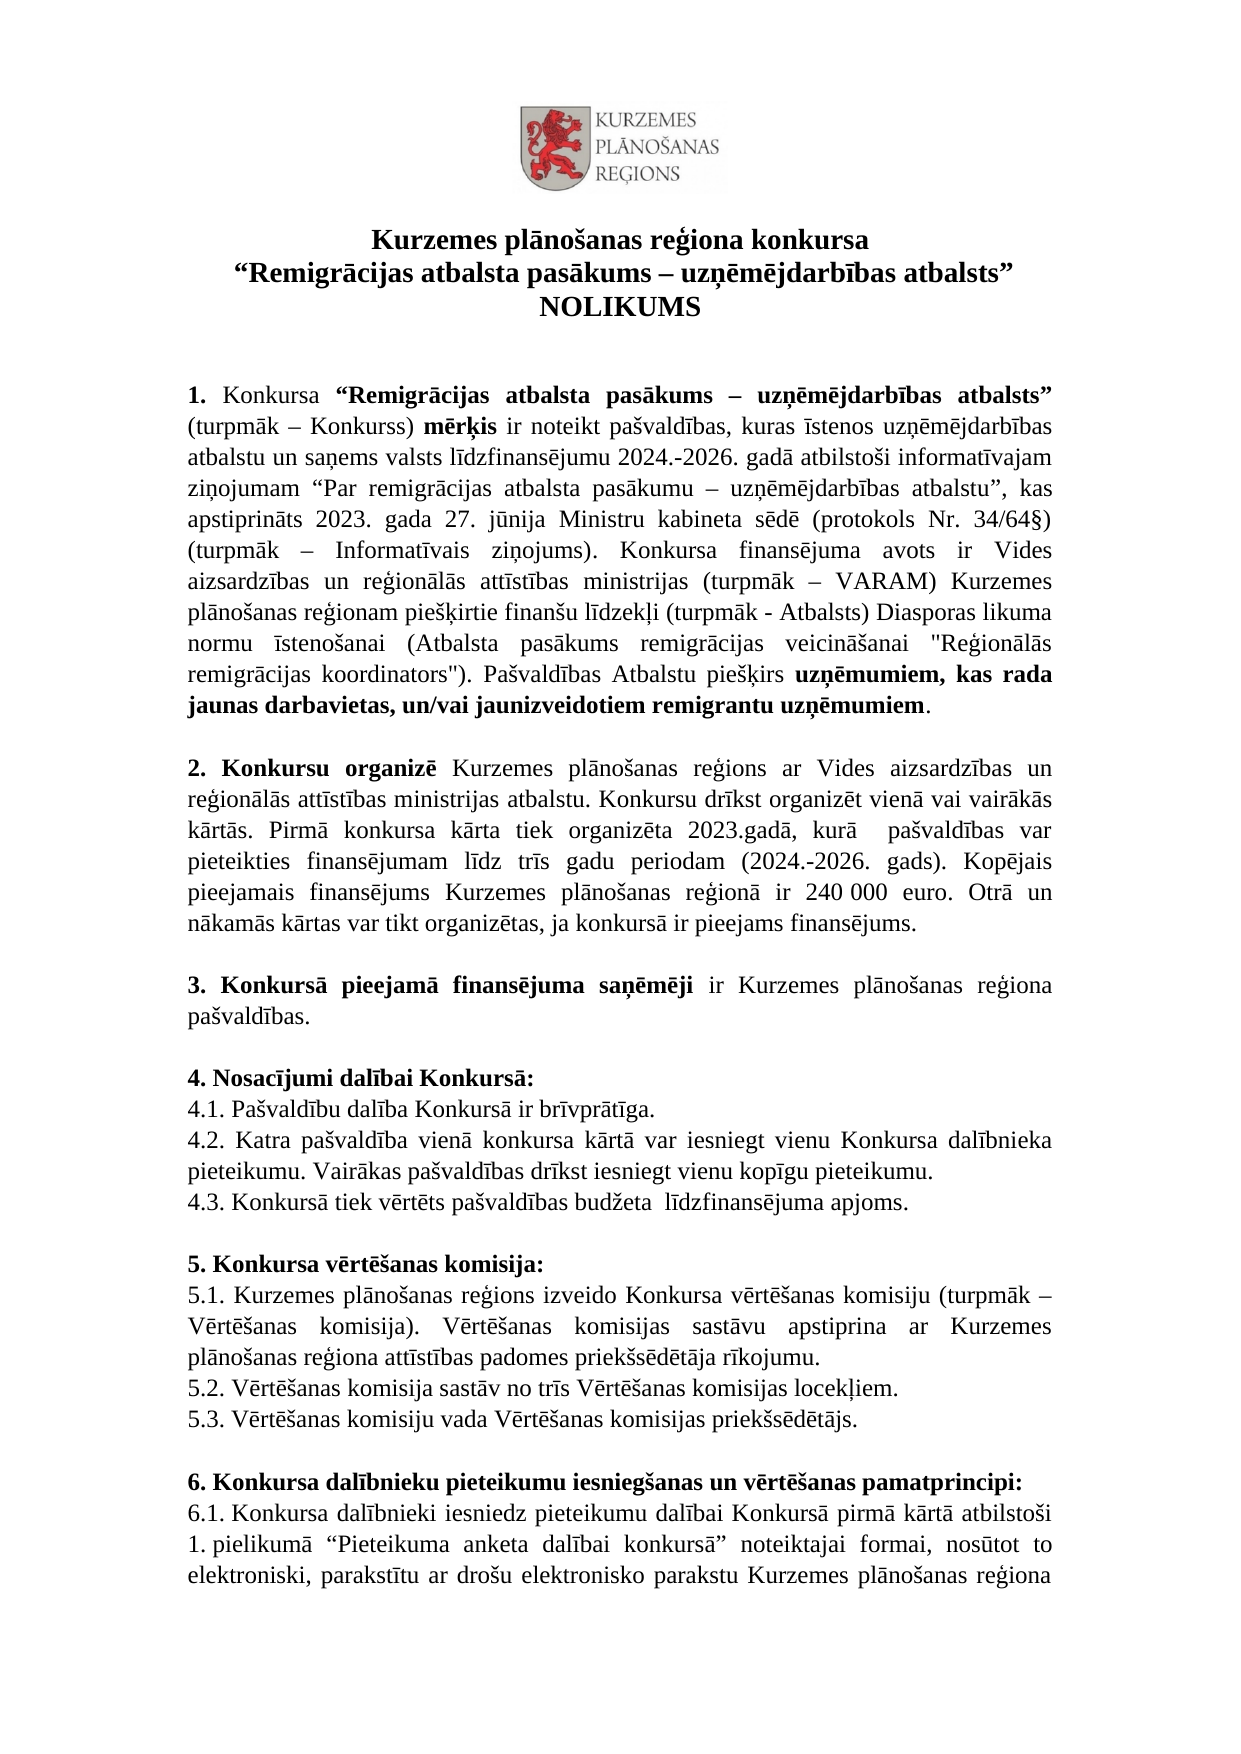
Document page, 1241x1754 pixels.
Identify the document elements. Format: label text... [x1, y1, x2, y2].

text 6. Konkursa dalībnieku pieteikumu iesniegšanas un vērtēšanas pamatprincipi: [187, 1467, 1053, 1495]
text 5.1. Kurzemes plānošanas reģions izveido Konkursa vērtēšanas komisiju (turpmāk – Vērtēšanas komisija). Vērtēšanas komisijas sastāvu apstiprina ar Kurzemes plānošanas reģiona attīstības padomes priekšsēdētāja rīkojumu. [187, 1280, 1053, 1371]
text 2. Konkursu organizē Kurzemes plānošanas reģions ar Vides aizsardzības un reģionālās attīstības ministrijas atbalstu. Konkursu drīkst organizēt vienā vai vairākās kārtās. Pirmā konkursa kārta tiek organizēta 2023.gadā, kurā pašvaldības var pieteikties finansējumam līdz trīs gadu periodam (2024.-2026. gads). Kopējais pieejamais finansējums Kurzemes plānošanas reģionā ir 240 000 euro. Otrā un nākamās kārtas var tikt organizētas, ja konkursā ir pieejams finansējums. [187, 753, 1053, 937]
text 4.1. Pašvaldību dalība Konkursā ir brīvprātīga. [187, 1094, 1053, 1123]
text 1. Konkursa “Remigrācijas atbalsta pasākums – uzņēmējdarbības atbalsts” (turpmāk – Konkurss) mērķis ir noteikt pašvaldības, kuras īstenos uzņēmējdarbības atbalstu un saņems valsts līdzfinansējumu 2024.-2026. gadā atbilstoši informatīvajam ziņojumam “Par remigrācijas atbalsta pasākumu – uzņēmējdarbības atbalstu”, kas apstiprināts 2023. gada 27. jūnija Ministru kabineta sēdē (protokols Nr. 34/64§) (turpmāk – Informatīvais ziņojums). Konkursa finansējuma avots ir Vides aizsardzības un reģionālās attīstības ministrijas (turpmāk – VARAM) Kurzemes plānošanas reģionam piešķirtie finanšu līdzekļi (turpmāk - Atbalsts) Diasporas likuma normu īstenošanai (Atbalsta pasākums remigrācijas veicināšanai "Reģionālās remigrācijas koordinators"). Pašvaldības Atbalstu piešķirs uzņēmumiem, kas rada jaunas darbavietas, un/vai jaunizveidotiem remigrantu uzņēmumiem. [187, 380, 1053, 719]
text NOLIKUMS [187, 289, 1053, 323]
text 4.3. Konkursā tiek vērtēts pašvaldības budžeta līdzfinansējuma apjoms. [187, 1187, 1053, 1216]
text Kurzemes plānošanas reģiona konkursa [187, 222, 1053, 256]
text 5.2. Vērtēšanas komisija sastāv no trīs Vērtēšanas komisijas locekļiem. [187, 1373, 1053, 1402]
picture [512, 101, 728, 194]
text “Remigrācijas atbalsta pasākums – uzņēmējdarbības atbalsts” [187, 256, 1053, 289]
text 4.2. Katra pašvaldība vienā konkursa kārtā var iesniegt vienu Konkursa dalībnieka pieteikumu. Vairākas pašvaldības drīkst iesniegt vienu kopīgu pieteikumu. [187, 1125, 1053, 1185]
text 5.3. Vērtēšanas komisiju vada Vērtēšanas komisijas priekšsēdētājs. [187, 1404, 1053, 1433]
text 4. Nosacījumi dalībai Konkursā: [187, 1063, 1053, 1092]
text 5. Konkursa vērtēšanas komisija: [187, 1249, 1053, 1278]
text 3. Konkursā pieejamā finansējuma saņēmēji ir Kurzemes plānošanas reģiona pašvaldības. [187, 970, 1053, 1030]
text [187, 1498, 1053, 1588]
